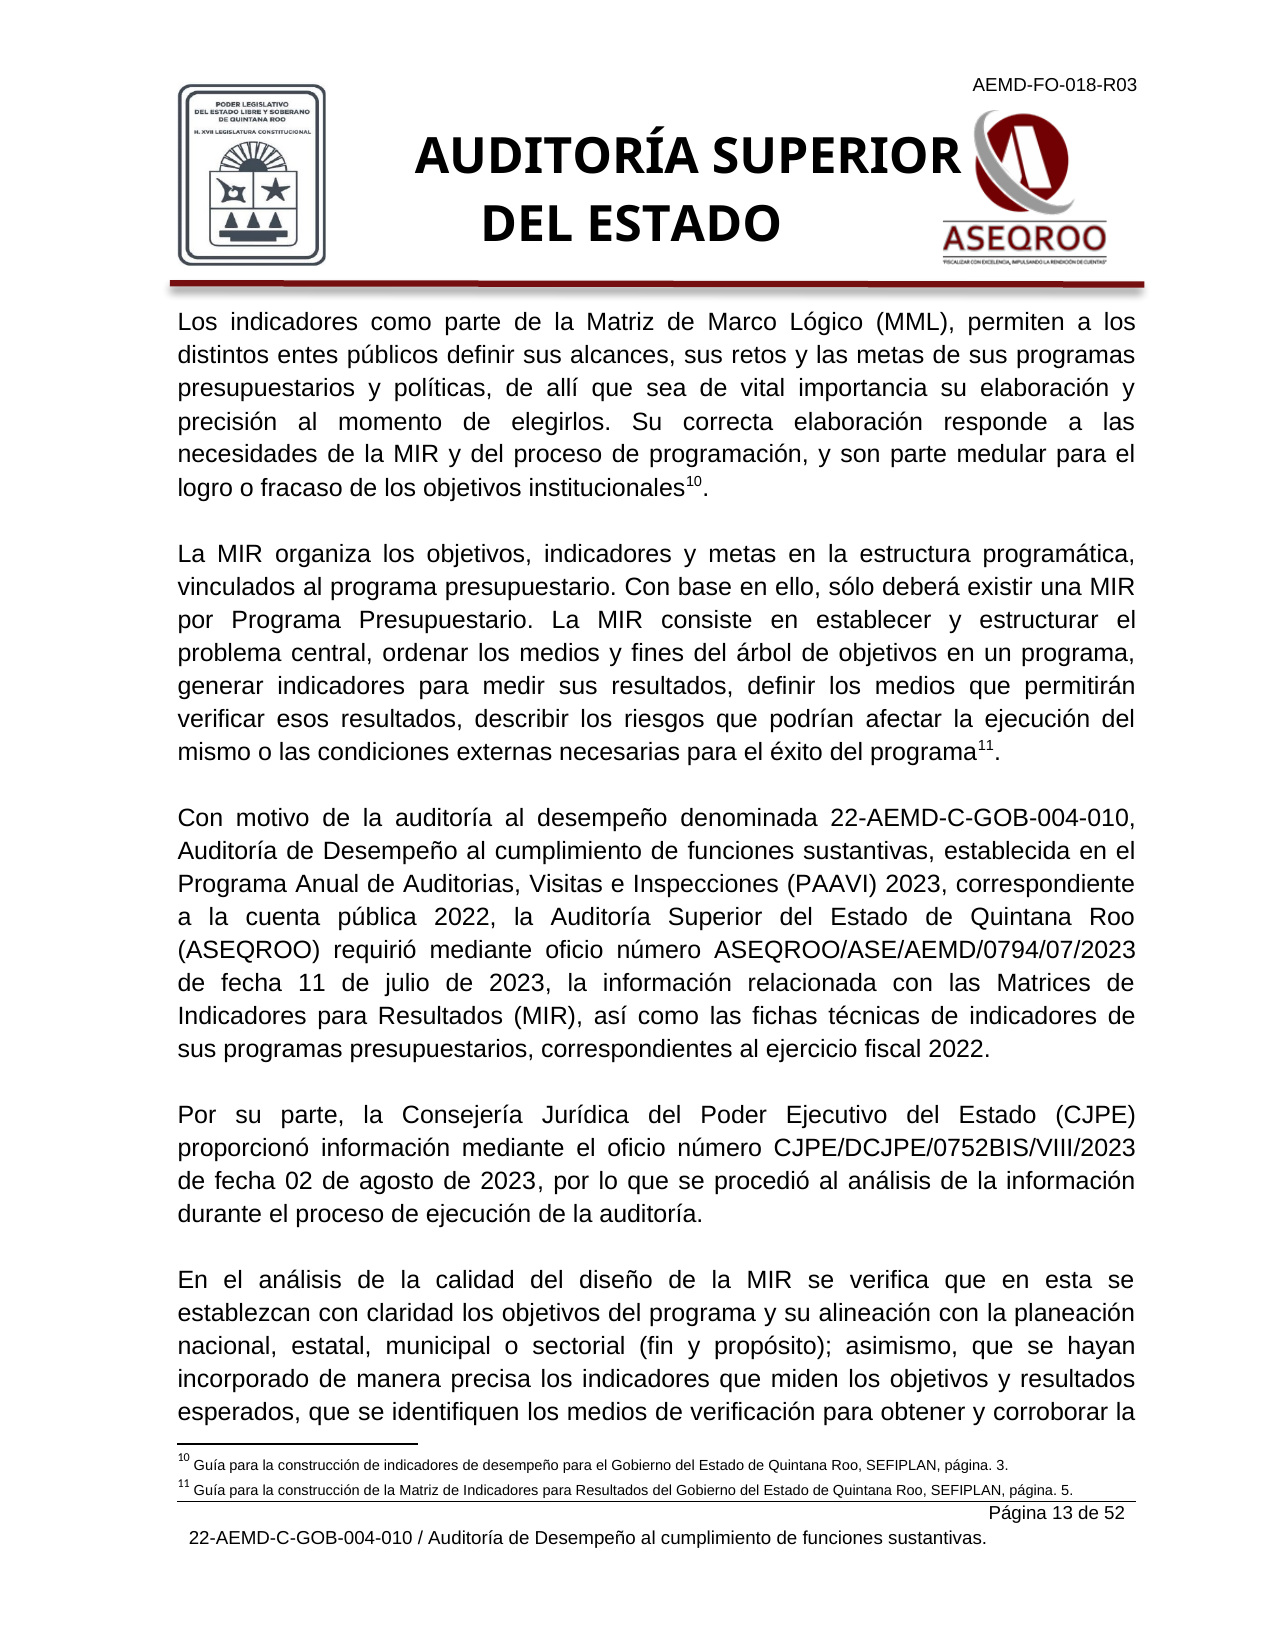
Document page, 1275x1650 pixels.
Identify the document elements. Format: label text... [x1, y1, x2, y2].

picture [942, 110, 1107, 265]
picture [177, 82, 326, 266]
text Los indicadores como parte de la Matriz de Marco Lógico (MML), permiten a los distintos entes públicos definir sus alcances, sus retos y las metas de sus programas presupuestarios y políticas, de allí que sea de vital importancia su elaboración y precisión al momento de elegirlos. Su correcta elaboración responde a las necesidades de la MIR y del proceso de programación, y son parte medular para el logro o fracaso de los objetivos institucionales. [177, 307, 1137, 501]
picture [942, 144, 949, 153]
text La MIR organiza los objetivos, indicadores y metas en la estructura programática, vinculados al programa presupuestario. Con base en ello, sólo deberá existir una MIR por Programa Presupuestario. La MIR consiste en establecer y estructurar el problema central, ordenar los medios y fines del árbol de objetivos en un programa, generar indicadores para medir sus resultados, definir los medios que permitirán verificar esos resultados, describir los riesgos que podrían afectar la ejecución del mismo o las condiciones externas necesarias para el éxito del programa. [177, 538, 1137, 765]
text Con motivo de la auditoría al desempeño denominada 22-AEMD-C-GOB-004-010, Auditoría de Desempeño al cumplimiento de funciones sustantivas, establecida en el Programa Anual de Auditorias, Visitas e Inspecciones (PAAVI) 2023, correspondiente a la cuenta pública 2022, la Auditoría Superior del Estado de Quintana Roo (ASEQROO) requirió mediante oficio número ASEQROO/ASE/AEMD/0794/07/2023 de fecha 11 de julio de 2023, la información relacionada con las Matrices de Indicadores para Resultados (MIR), así como las fichas técnicas de indicadores de sus programas presupuestarios, correspondientes al ejercicio fiscal 2022. [177, 803, 1137, 1063]
text Por su parte, la Consejería Jurídica del Poder Ejecutivo del Estado (CJPE) proporcionó información mediante el oficio número CJPE/DCJPE/0752BIS/VIII/2023 de fecha 02 de agosto de 2023, por lo que se procedió al análisis de la información durante el proceso de ejecución de la auditoría. [177, 1100, 1137, 1228]
